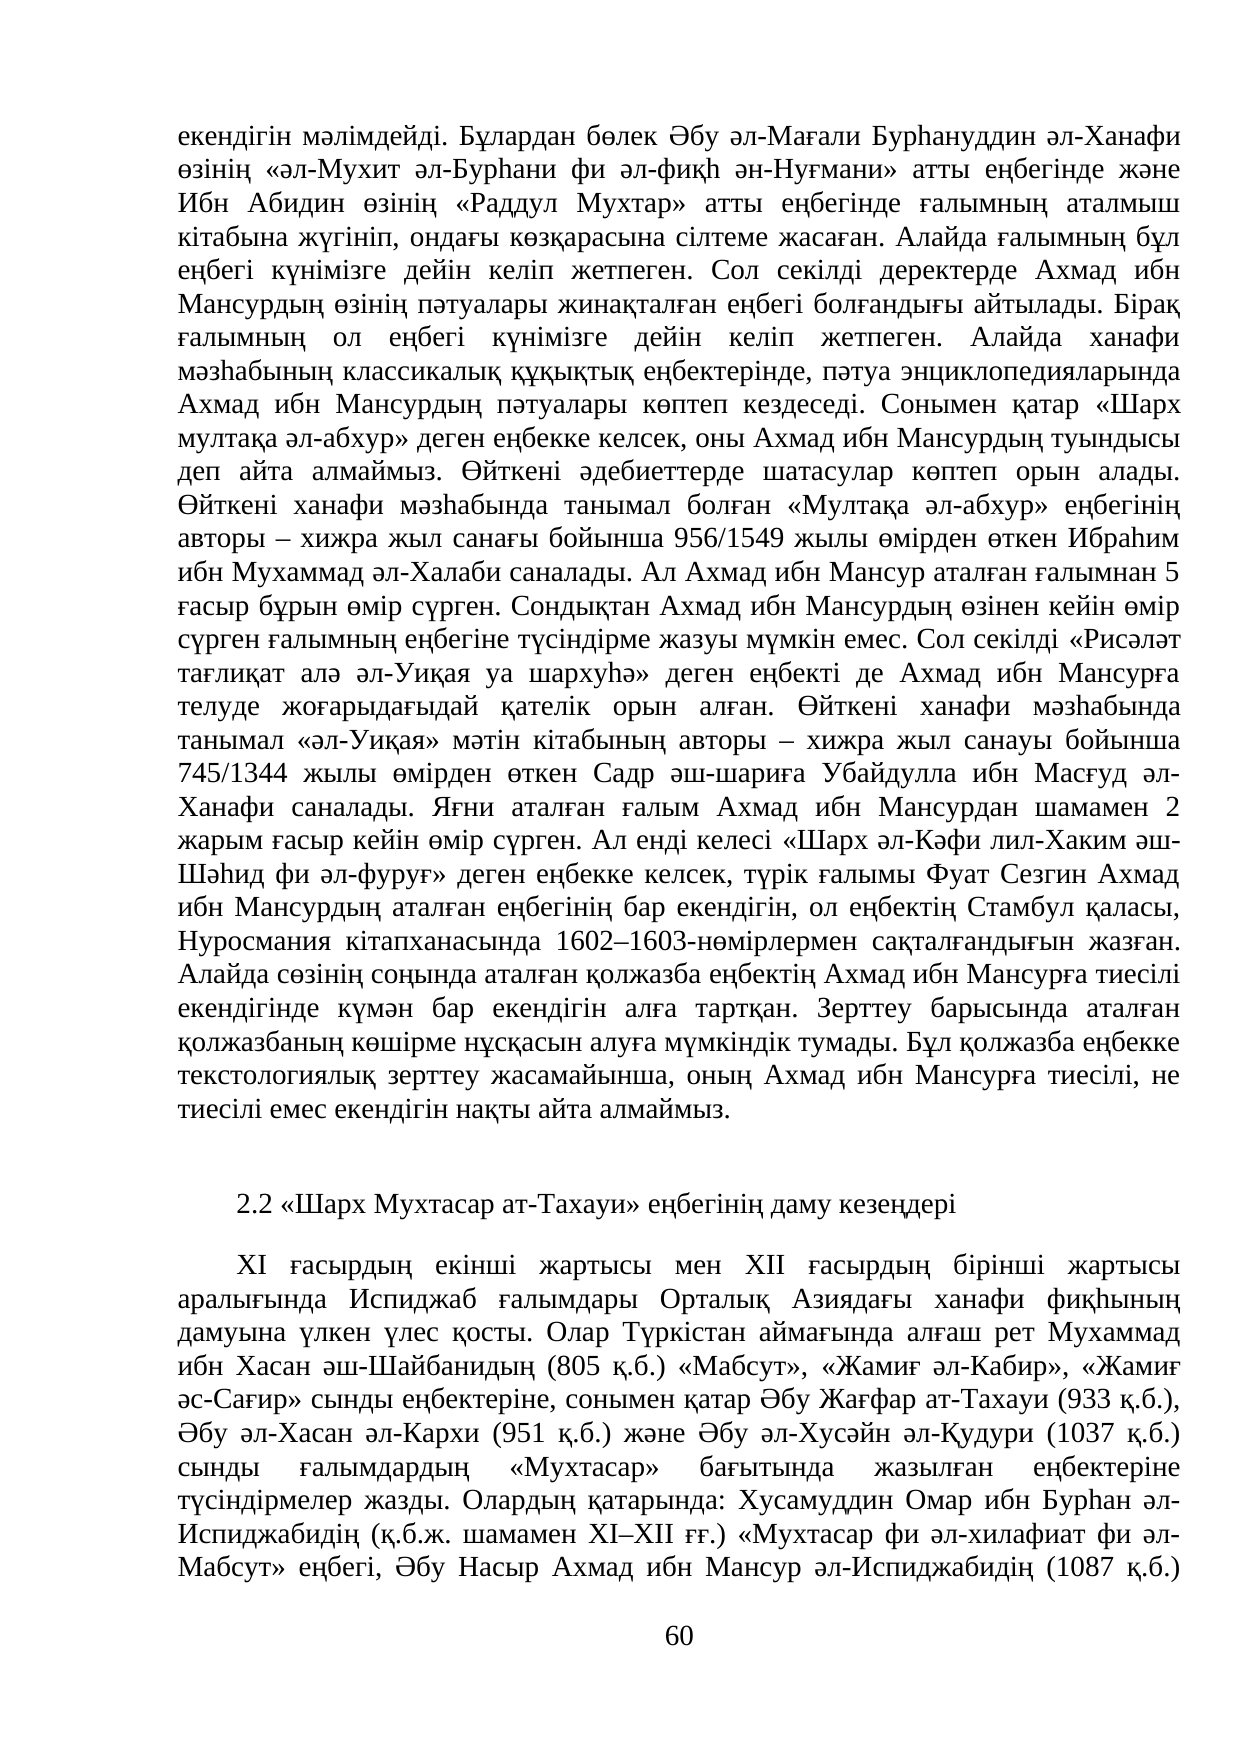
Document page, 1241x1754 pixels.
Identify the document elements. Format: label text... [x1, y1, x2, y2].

text 2.2 «Шарх Мухтасар ат-Тахауи» еңбегінің даму кезеңдері [177, 1186, 1181, 1219]
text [177, 118, 1181, 1124]
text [177, 1247, 1181, 1583]
